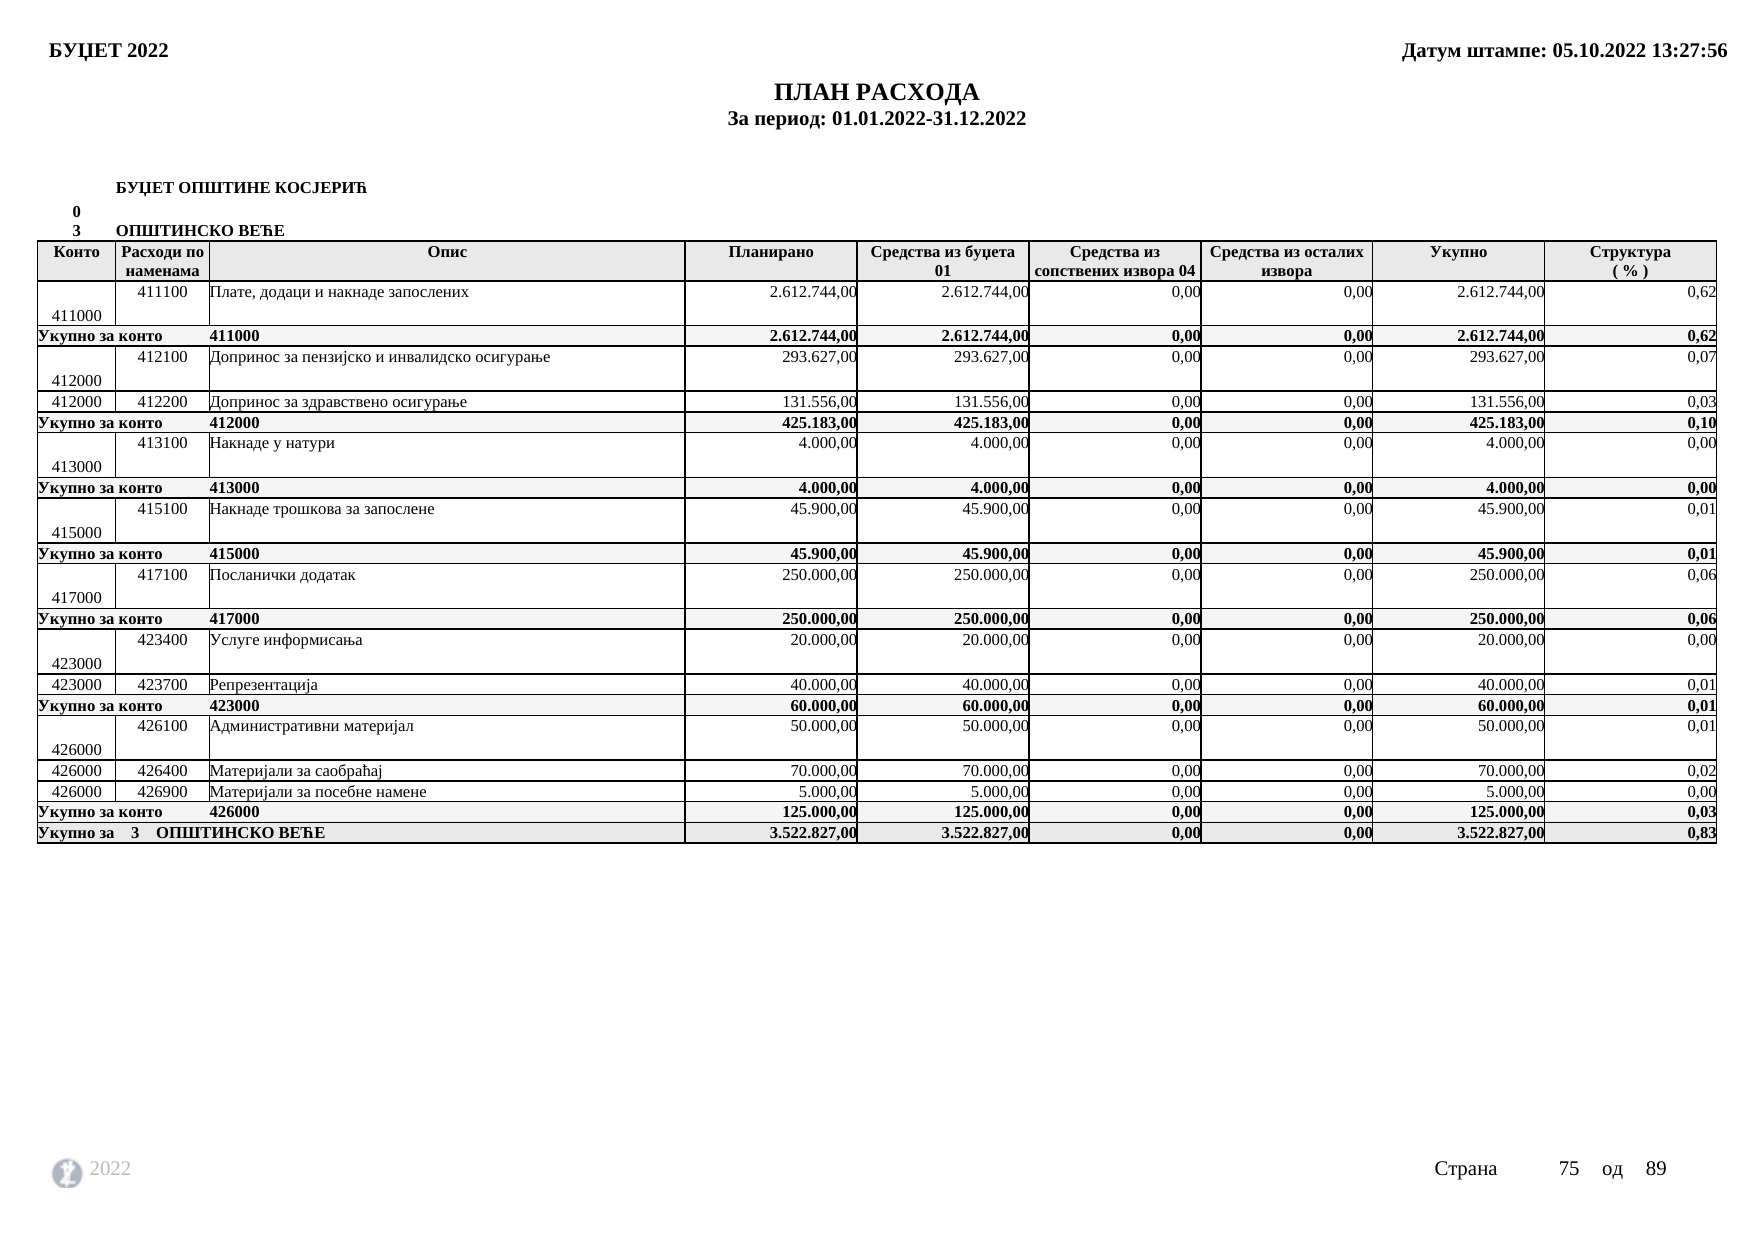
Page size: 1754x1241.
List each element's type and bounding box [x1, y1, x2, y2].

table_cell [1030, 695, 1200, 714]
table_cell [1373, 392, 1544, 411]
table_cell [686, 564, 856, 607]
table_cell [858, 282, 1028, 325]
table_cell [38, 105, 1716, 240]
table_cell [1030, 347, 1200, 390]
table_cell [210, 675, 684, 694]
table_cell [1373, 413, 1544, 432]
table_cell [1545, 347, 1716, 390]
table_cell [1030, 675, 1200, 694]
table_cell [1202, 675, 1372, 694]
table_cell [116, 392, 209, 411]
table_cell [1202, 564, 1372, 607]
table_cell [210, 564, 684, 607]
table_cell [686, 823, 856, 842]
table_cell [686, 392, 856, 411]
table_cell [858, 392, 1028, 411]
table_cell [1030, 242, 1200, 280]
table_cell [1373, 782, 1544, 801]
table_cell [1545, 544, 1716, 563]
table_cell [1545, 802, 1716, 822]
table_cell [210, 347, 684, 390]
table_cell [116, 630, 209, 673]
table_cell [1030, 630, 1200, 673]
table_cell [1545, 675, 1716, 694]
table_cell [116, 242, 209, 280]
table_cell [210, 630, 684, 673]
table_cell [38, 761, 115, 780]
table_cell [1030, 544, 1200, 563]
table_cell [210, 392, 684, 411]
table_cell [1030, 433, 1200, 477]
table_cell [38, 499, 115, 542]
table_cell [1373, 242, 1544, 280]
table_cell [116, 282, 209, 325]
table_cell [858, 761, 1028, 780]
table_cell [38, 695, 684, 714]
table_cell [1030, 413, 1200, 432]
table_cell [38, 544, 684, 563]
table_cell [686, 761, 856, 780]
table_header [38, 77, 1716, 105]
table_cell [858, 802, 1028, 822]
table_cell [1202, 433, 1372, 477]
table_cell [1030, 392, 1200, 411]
picture [48, 1155, 87, 1188]
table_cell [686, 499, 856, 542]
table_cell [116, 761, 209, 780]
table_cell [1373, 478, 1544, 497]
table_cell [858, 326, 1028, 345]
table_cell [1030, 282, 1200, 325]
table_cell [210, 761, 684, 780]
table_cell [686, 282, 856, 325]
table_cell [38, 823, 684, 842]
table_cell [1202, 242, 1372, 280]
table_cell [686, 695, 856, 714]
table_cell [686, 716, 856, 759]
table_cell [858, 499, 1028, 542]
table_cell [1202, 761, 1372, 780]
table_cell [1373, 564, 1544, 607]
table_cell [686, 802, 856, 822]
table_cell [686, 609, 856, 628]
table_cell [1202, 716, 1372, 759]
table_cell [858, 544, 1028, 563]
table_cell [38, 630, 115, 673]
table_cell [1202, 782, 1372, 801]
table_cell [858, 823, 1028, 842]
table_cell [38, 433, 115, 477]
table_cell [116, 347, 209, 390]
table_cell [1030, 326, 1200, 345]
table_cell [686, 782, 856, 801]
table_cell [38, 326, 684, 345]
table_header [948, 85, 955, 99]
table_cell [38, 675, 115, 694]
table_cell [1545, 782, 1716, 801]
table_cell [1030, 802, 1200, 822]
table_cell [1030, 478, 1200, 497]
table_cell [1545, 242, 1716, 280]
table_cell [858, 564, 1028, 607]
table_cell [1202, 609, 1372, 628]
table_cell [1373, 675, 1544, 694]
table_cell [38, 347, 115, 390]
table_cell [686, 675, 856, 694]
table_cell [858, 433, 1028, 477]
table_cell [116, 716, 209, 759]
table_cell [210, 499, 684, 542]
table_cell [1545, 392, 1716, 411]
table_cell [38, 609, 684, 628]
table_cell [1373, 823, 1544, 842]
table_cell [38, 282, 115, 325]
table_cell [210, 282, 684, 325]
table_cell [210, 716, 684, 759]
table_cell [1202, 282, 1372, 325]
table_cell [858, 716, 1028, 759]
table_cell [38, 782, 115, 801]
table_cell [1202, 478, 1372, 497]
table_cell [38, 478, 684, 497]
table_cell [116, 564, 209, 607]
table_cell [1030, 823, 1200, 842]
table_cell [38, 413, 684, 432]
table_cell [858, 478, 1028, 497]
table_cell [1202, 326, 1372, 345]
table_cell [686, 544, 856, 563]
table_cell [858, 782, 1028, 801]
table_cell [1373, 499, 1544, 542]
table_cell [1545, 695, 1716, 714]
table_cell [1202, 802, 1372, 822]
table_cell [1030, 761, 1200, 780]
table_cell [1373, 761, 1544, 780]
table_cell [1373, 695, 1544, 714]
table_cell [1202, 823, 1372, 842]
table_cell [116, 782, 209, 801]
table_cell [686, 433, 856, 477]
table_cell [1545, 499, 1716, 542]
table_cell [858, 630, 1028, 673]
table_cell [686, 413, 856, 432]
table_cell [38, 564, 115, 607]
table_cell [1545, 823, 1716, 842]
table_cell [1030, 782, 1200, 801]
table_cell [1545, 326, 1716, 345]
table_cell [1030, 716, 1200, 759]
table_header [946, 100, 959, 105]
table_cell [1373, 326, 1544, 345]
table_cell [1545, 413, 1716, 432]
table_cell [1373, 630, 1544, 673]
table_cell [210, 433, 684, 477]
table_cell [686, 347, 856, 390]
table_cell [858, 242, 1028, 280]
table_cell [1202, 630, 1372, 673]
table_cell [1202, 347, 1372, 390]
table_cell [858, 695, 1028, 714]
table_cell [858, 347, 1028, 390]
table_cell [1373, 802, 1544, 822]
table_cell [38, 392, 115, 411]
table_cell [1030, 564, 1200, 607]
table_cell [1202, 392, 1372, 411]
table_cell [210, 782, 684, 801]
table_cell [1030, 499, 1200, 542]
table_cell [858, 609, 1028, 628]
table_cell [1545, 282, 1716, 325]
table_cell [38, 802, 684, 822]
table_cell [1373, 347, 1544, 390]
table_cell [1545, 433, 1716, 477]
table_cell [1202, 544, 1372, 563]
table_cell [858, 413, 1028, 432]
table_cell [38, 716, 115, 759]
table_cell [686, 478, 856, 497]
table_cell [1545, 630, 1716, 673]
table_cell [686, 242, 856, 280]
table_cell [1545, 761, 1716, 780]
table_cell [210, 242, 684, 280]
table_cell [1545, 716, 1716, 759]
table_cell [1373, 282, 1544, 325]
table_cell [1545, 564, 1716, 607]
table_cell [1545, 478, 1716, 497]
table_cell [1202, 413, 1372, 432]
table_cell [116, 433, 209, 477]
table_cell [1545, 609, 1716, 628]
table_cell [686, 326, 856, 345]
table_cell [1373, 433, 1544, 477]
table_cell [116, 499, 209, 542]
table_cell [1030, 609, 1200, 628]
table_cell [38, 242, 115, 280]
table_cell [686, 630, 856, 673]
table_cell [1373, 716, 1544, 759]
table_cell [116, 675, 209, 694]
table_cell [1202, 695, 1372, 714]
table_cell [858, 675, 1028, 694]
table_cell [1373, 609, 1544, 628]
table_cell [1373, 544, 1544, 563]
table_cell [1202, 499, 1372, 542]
